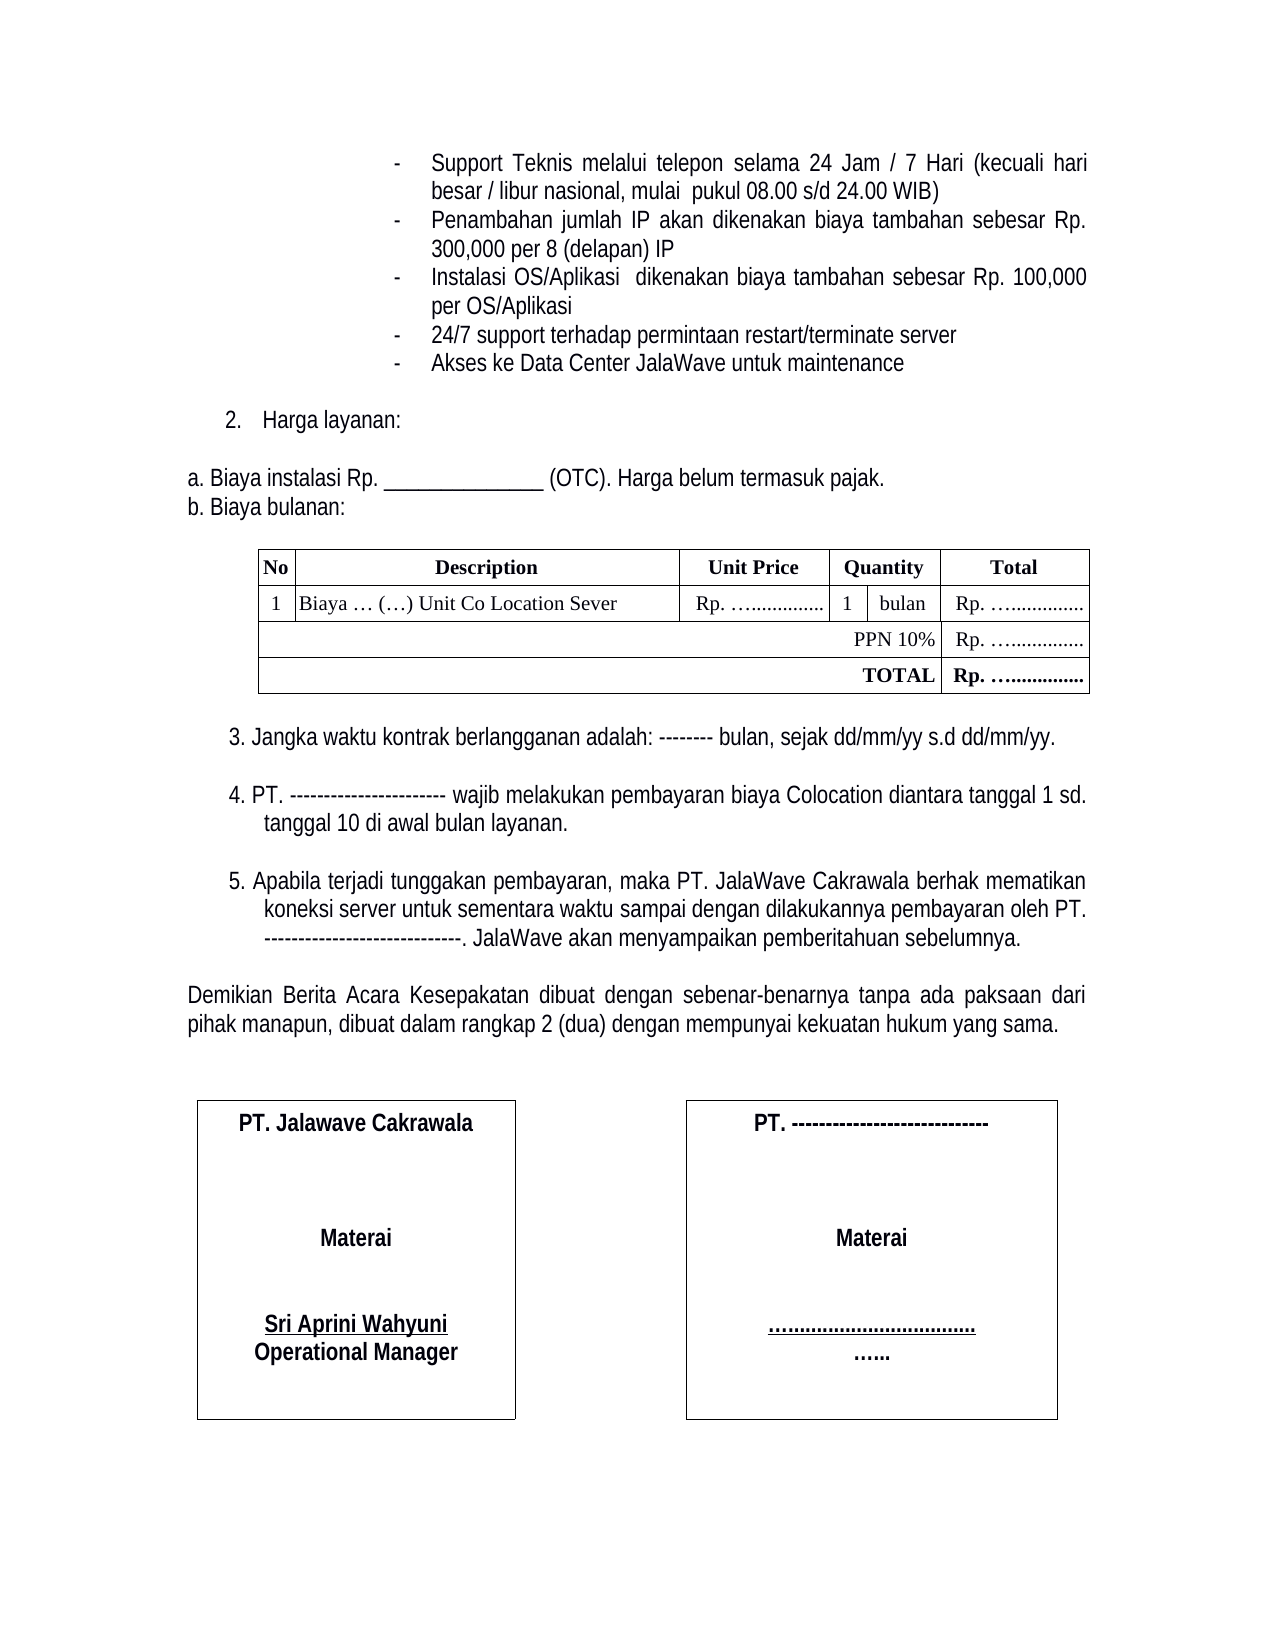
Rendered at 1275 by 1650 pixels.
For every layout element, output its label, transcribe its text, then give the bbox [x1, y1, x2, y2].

table_cell PPN 10% [259, 622, 941, 657]
list 24/7 support terhadap permintaan restart/terminate server [393, 319, 1088, 348]
text b. Biaya bulanan: [187, 492, 1088, 520]
table_cell Rp. ….............. [941, 586, 1089, 621]
list Harga layanan: [225, 406, 1088, 434]
table_cell Rp. ….............. [942, 658, 1089, 693]
text a. Biaya instalasi Rp. ______________ (OTC). Harga belum termasuk pajak. [187, 463, 1088, 492]
text 3. Jangka waktu kontrak berlangganan adalah: -------- bulan, sejak dd/mm/yy s.d dd/mm/yy. [228, 722, 1088, 751]
list Penambahan jumlah IP akan dikenakan biaya tambahan sebesar Rp. 300,000 per 8 (delapan) IP [393, 205, 1088, 262]
table_cell 1 [830, 586, 867, 621]
table_cell 1 [259, 586, 295, 621]
text 5. Apabila terjadi tunggakan pembayaran, maka PT. JalaWave Cakrawala berhak mematikan koneksi server untuk sementara waktu sampai dengan dilakukannya pembayaran oleh PT. -----------------------------. JalaWave akan menyampaikan pemberitahuan sebelumnya. [228, 866, 1088, 952]
table_cell Rp. ….............. [942, 622, 1089, 657]
table_cell TOTAL [259, 658, 941, 693]
table_header Unit Price [680, 550, 829, 585]
list Akses ke Data Center JalaWave untuk maintenance [393, 348, 1088, 377]
table_header No [259, 550, 295, 585]
table_cell bulan [868, 586, 940, 621]
text 4. PT. ----------------------- wajib melakukan pembayaran biaya Colocation diantara tanggal 1 sd. tanggal 10 di awal bulan layanan. [228, 780, 1088, 837]
list Instalasi OS/Aplikasi dikenakan biaya tambahan sebesar Rp. 100,000 per OS/Aplikasi [393, 262, 1088, 319]
table_header Total [941, 550, 1089, 585]
table_cell Biaya … (…) Unit Co Location Sever [296, 586, 679, 621]
table_header Quantity [830, 550, 940, 585]
list Support Teknis melalui telepon selama 24 Jam / 7 Hari (kecuali hari besar / libur nasional, mulai pukul 08.00 s/d 24.00 WIB) [393, 148, 1088, 205]
table_header Description [296, 550, 679, 585]
text Demikian Berita Acara Kesepakatan dibuat dengan sebenar-benarnya tanpa ada paksaan dari pihak manapun, dibuat dalam rangkap 2 (dua) dengan mempunyai kekuatan hukum yang sama. [187, 980, 1088, 1038]
table_cell Rp. ….............. [680, 586, 829, 621]
